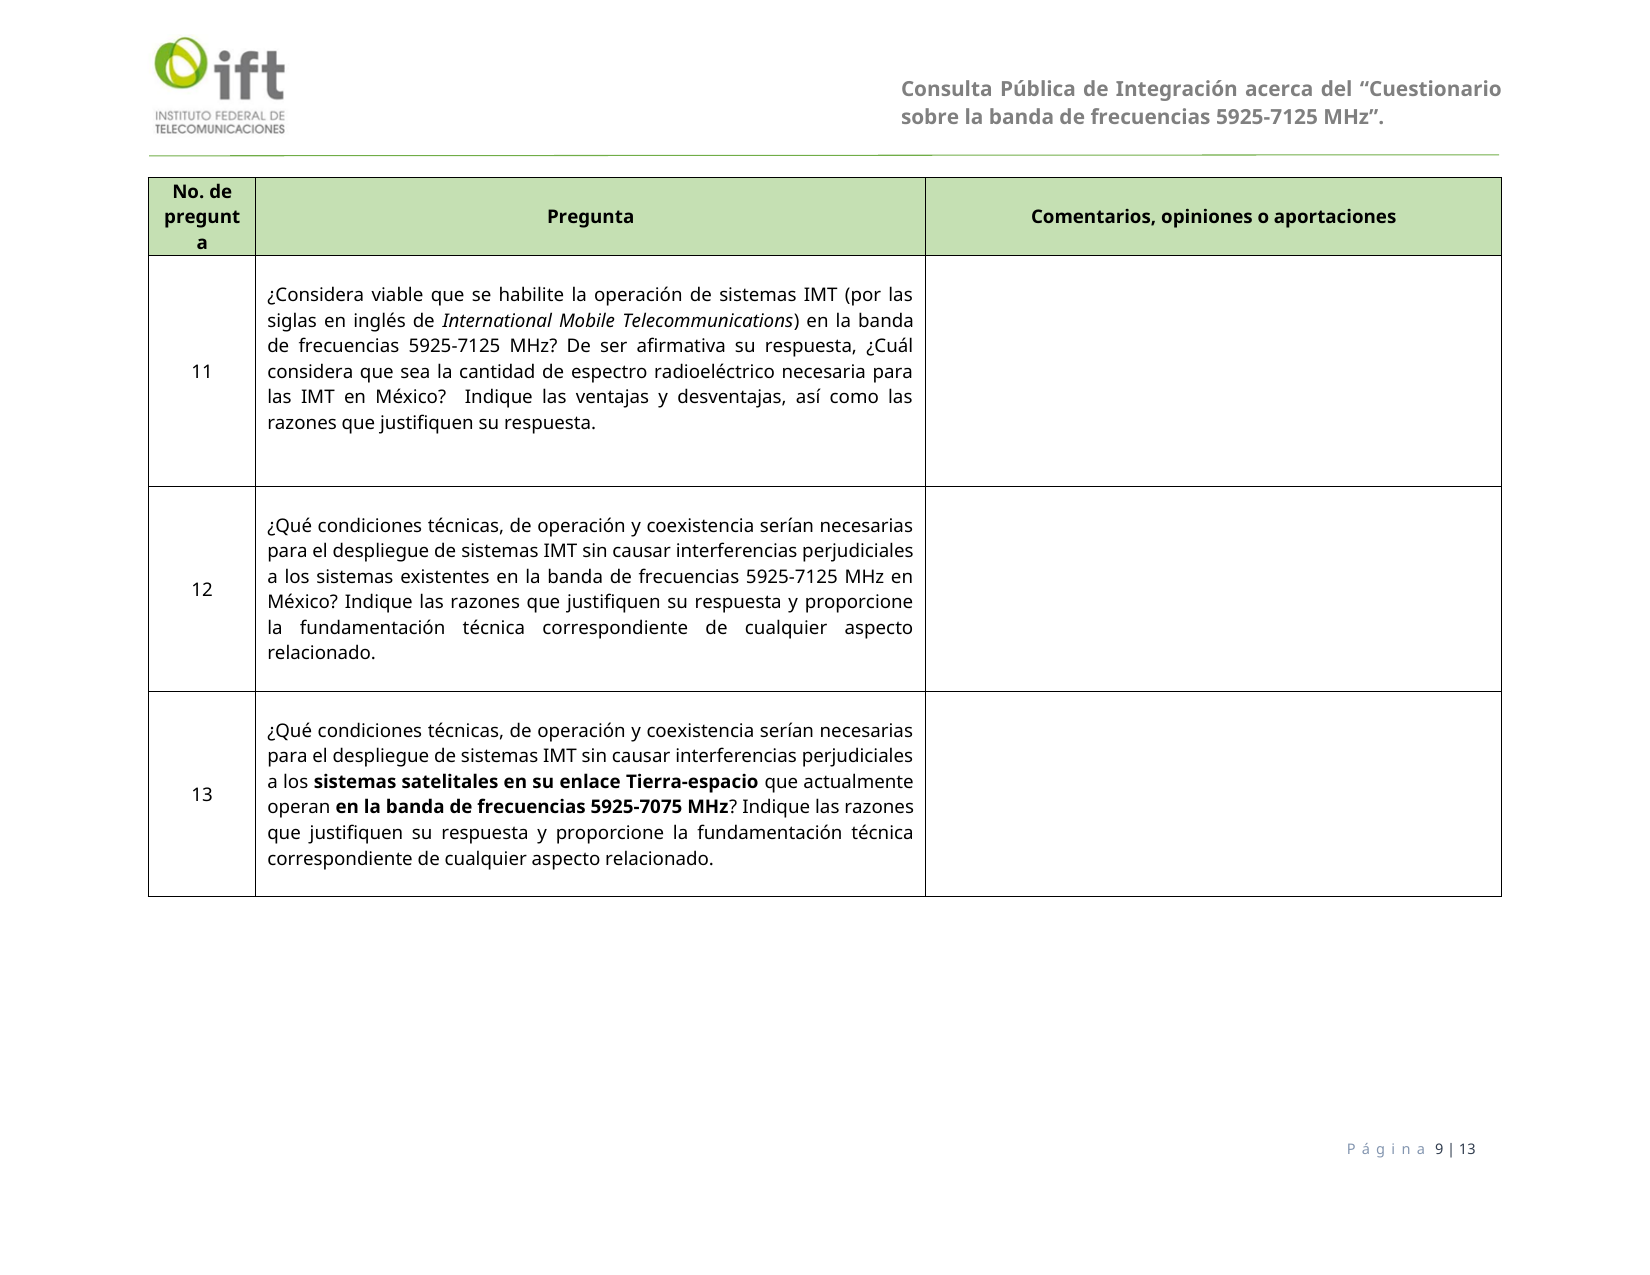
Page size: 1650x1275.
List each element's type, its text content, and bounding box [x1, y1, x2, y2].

picture [137, 34, 308, 151]
table_header Comentarios, opiniones o aportaciones [926, 178, 1501, 255]
table_cell 13 [149, 692, 255, 896]
table_header Pregunta [256, 178, 925, 255]
table_cell ¿Considera viable que se habilite la operación de sistemas IMT (por las siglas en inglés de International Mobile Telecommunications) en la banda de frecuencias 5925-7125 MHz? De ser afirmativa su respuesta, ¿Cuál considera que sea la cantidad de espectro radioeléctrico necesaria para las IMT en México? Indique las ventajas y desventajas, así como las razones que justifiquen su respuesta. [256, 256, 925, 486]
table_cell 12 [149, 487, 255, 691]
table_header No. de pregunta [149, 178, 255, 255]
table_cell [926, 487, 1501, 691]
table_cell [926, 256, 1501, 486]
table_cell ¿Qué condiciones técnicas, de operación y coexistencia serían necesarias para el despliegue de sistemas IMT sin causar interferencias perjudiciales a los sistemas existentes en la banda de frecuencias 5925-7125 MHz en México? Indique las razones que justifiquen su respuesta y proporcione la fundamentación técnica correspondiente de cualquier aspecto relacionado. [256, 487, 925, 691]
table_cell ¿Qué condiciones técnicas, de operación y coexistencia serían necesarias para el despliegue de sistemas IMT sin causar interferencias perjudiciales a los sistemas satelitales en su enlace Tierra-espacio que actualmente operan en la banda de frecuencias 5925-7075 MHz? Indique las razones que justifiquen su respuesta y proporcione la fundamentación técnica correspondiente de cualquier aspecto relacionado. [256, 692, 925, 896]
table_cell [926, 692, 1501, 896]
table_cell 11 [149, 256, 255, 486]
